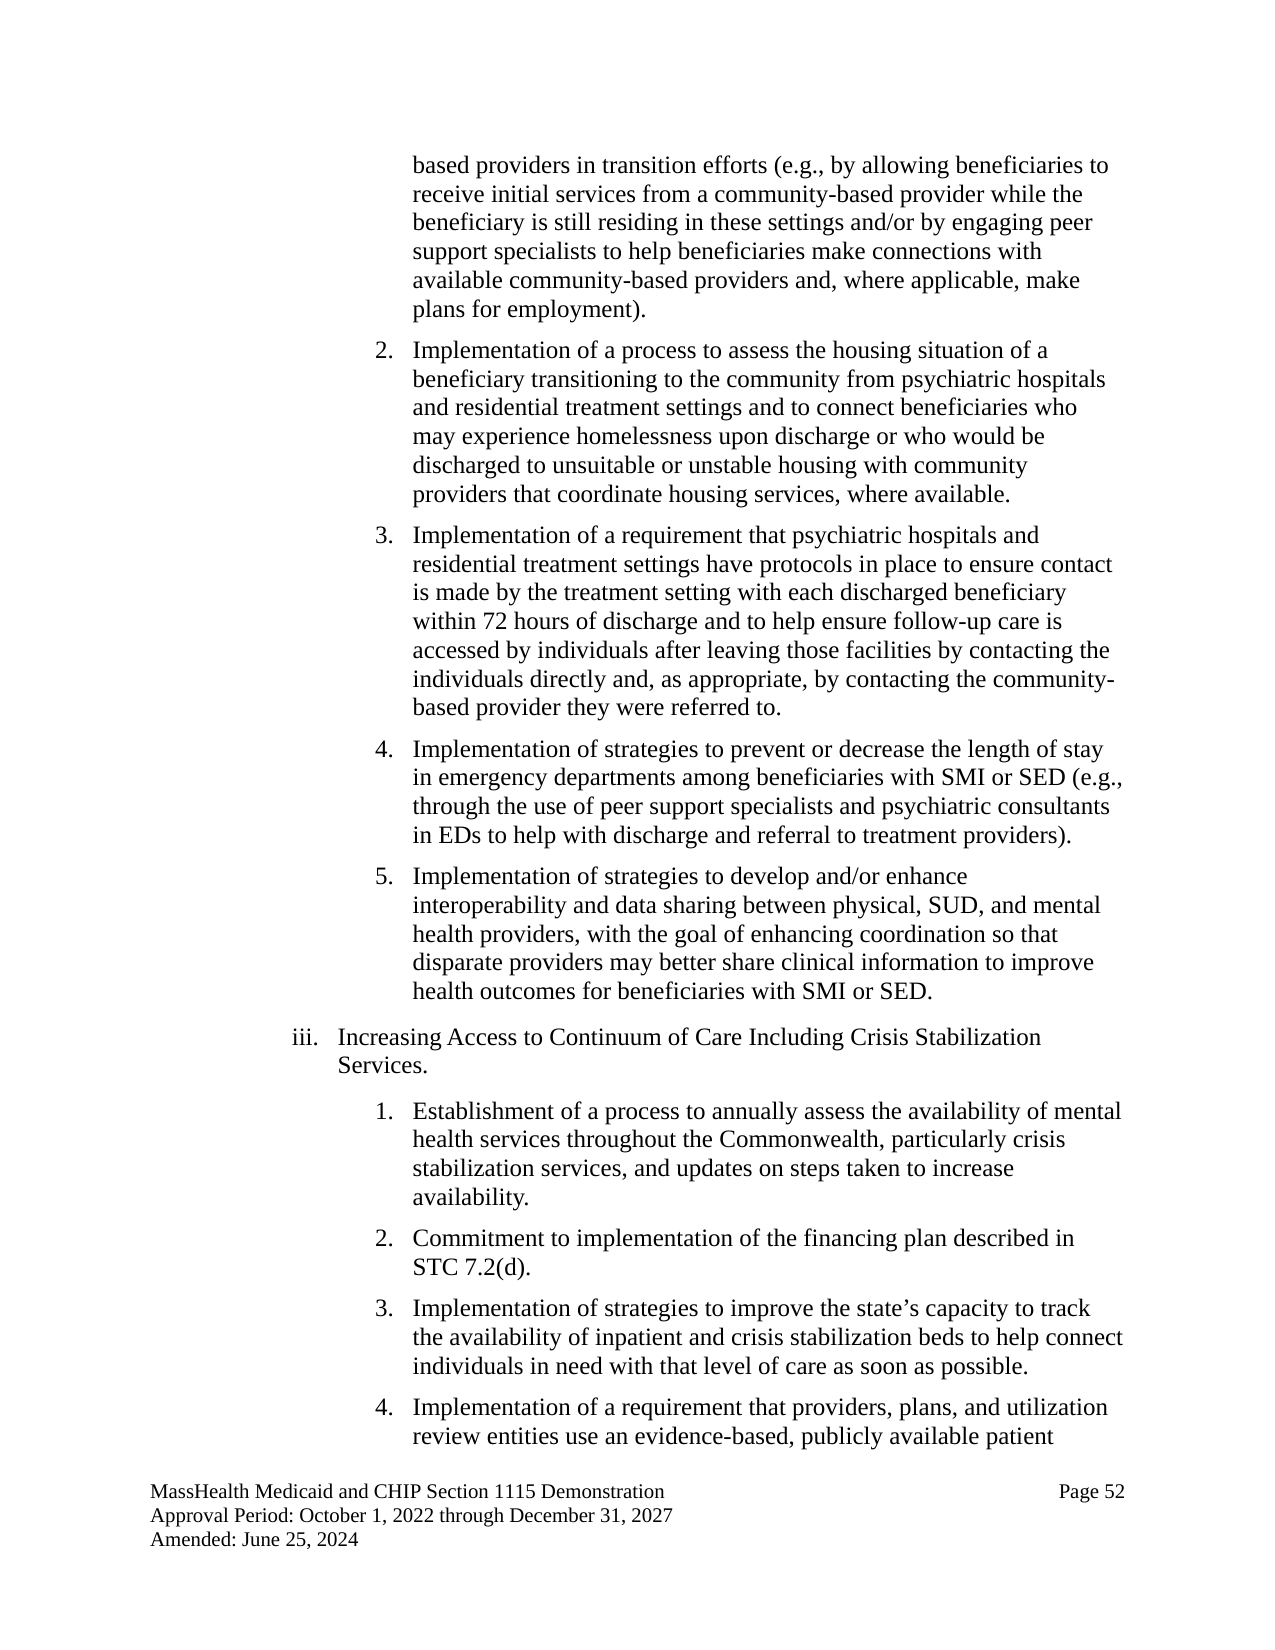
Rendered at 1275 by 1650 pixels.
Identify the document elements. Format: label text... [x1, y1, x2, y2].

list Implementation of strategies to improve the state’s capacity to track the availability of inpatient and crisis stabilization beds to help connect individuals in need with that level of care as soon as possible. [375, 1293, 1125, 1379]
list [375, 1392, 1125, 1449]
list Establishment of a process to annually assess the availability of mental health services throughout the Commonwealth, particularly crisis stabilization services, and updates on steps taken to increase availability. [375, 1096, 1125, 1211]
list Commitment to implementation of the financing plan described in STC 7.2(d). [375, 1223, 1125, 1281]
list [375, 150, 1125, 322]
list Implementation of a process to assess the housing situation of a beneficiary transitioning to the community from psychiatric hospitals and residential treatment settings and to connect beneficiaries who may experience homelessness upon discharge or who would be discharged to unsuitable or unstable housing with community providers that coordinate housing services, where available. [375, 335, 1125, 507]
list Increasing Access to Continuum of Care Including Crisis Stabilization Services. [319, 1022, 1125, 1079]
list Implementation of a requirement that psychiatric hospitals and residential treatment settings have protocols in place to ensure contact is made by the treatment setting with each discharged beneficiary within 72 hours of discharge and to help ensure follow-up care is accessed by individuals after leaving those facilities by contacting the individuals directly and, as appropriate, by contacting the community-based provider they were referred to. [375, 520, 1125, 721]
list Implementation of strategies to develop and/or enhance interoperability and data sharing between physical, SUD, and mental health providers, with the goal of enhancing coordination so that disparate providers may better share clinical information to improve health outcomes for beneficiaries with SMI or SED. [375, 861, 1125, 1005]
list Implementation of strategies to prevent or decrease the length of stay in emergency departments among beneficiaries with SMI or SED (e.g., through the use of peer support specialists and psychiatric consultants in EDs to help with discharge and referral to treatment providers). [375, 734, 1125, 849]
